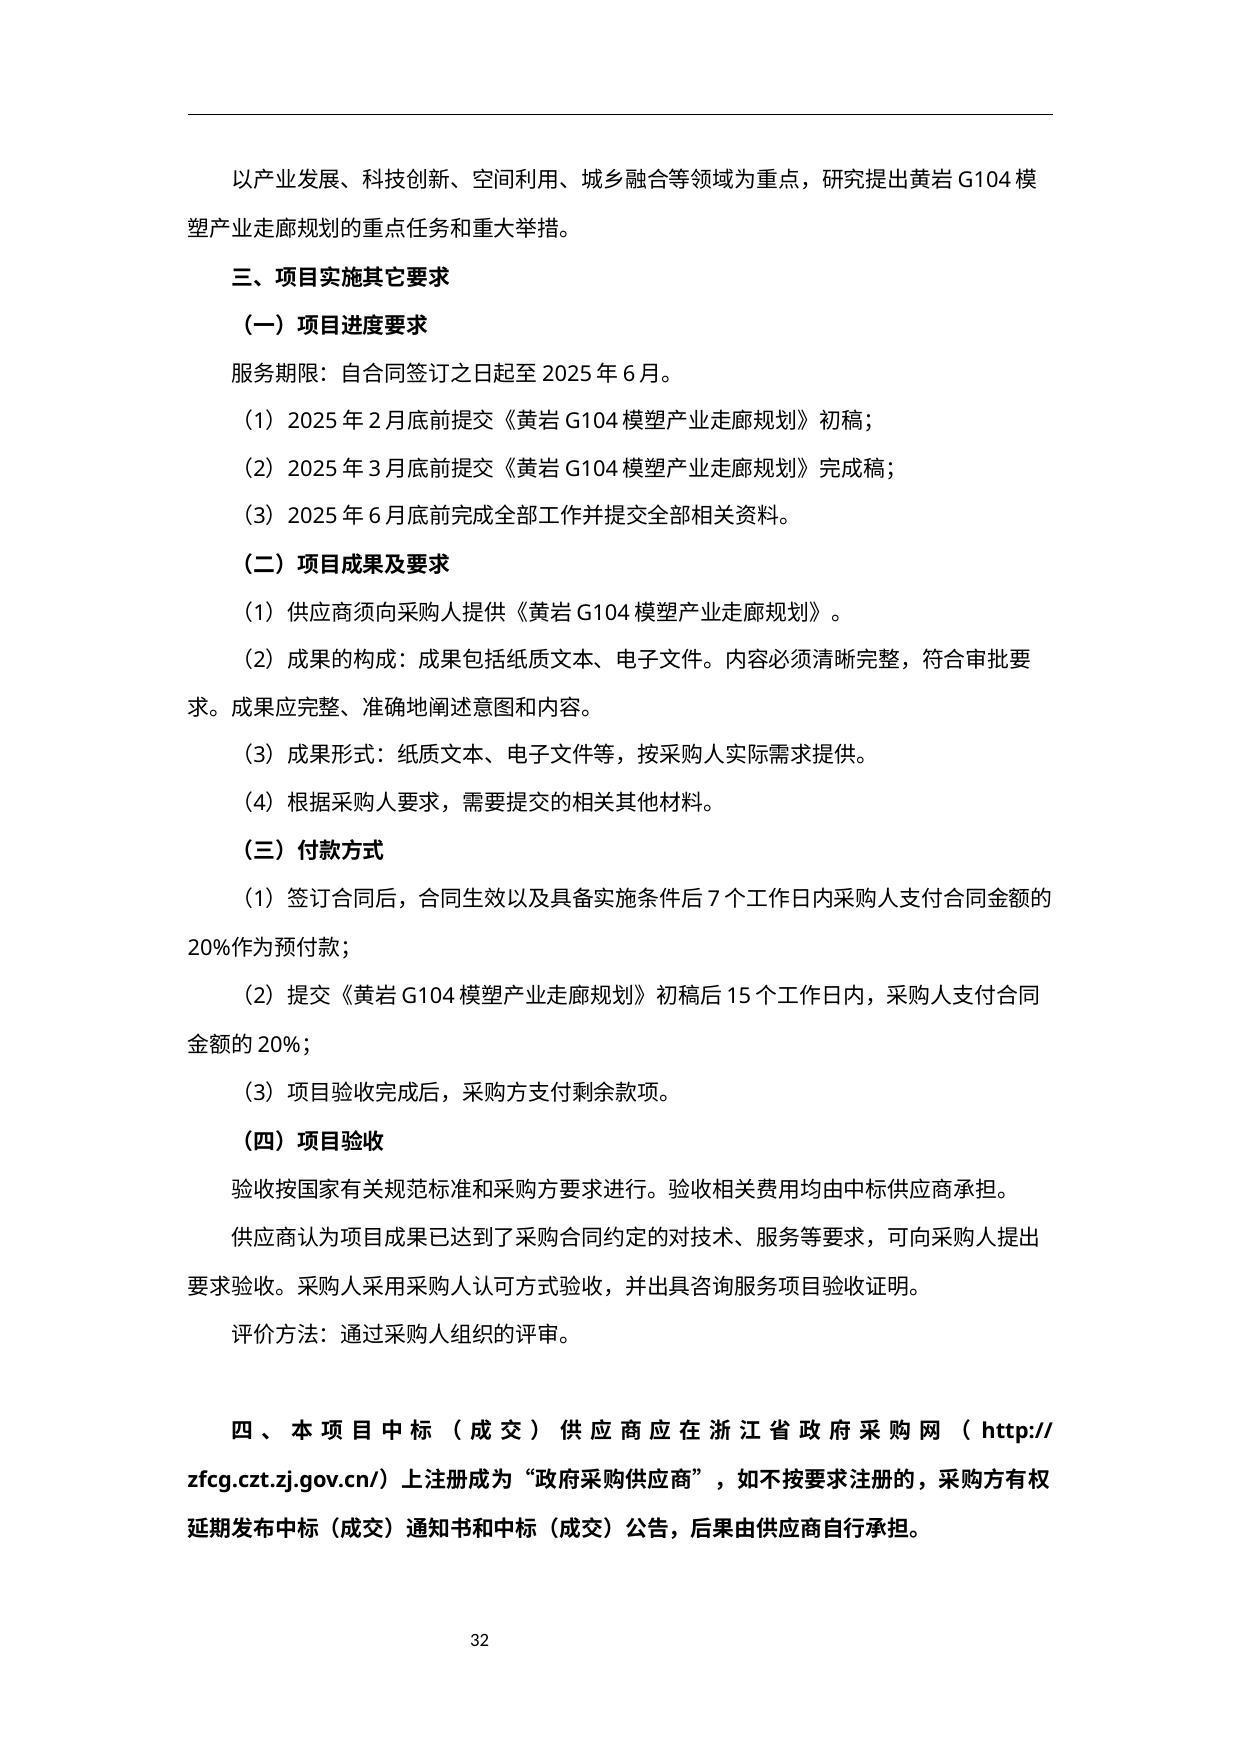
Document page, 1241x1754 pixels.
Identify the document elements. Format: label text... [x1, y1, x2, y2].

text （3）项目验收完成后，采购方支付剩余款项。 [187, 1075, 1053, 1107]
text （三）付款方式 [187, 832, 1053, 865]
list （1）2025年2月底前提交《黄岩G104模塑产业走廊规划》初稿； [187, 403, 1053, 435]
text （一）项目进度要求 [187, 307, 1053, 340]
list （4）根据采购人要求，需要提交的相关其他材料。 [187, 785, 1053, 817]
list 服务期限：自合同签订之日起至2025年6月。 [187, 356, 1053, 387]
text 以产业发展、科技创新、空间利用、城乡融合等领域为重点，研究提出黄岩G104模塑产业走廊规划的重点任务和重大举措。 [187, 162, 1053, 243]
text （2）提交《黄岩G104模塑产业走廊规划》初稿后15个工作日内，采购人支付合同金额的20%； [187, 978, 1053, 1059]
text （四）项目验收 [187, 1123, 1053, 1156]
text （1）签订合同后，合同生效以及具备实施条件后7个工作日内采购人支付合同金额的20%作为预付款； [187, 881, 1053, 962]
text 评价方法：通过采购人组织的评审。 [187, 1317, 1053, 1349]
text 供应商认为项目成果已达到了采购合同约定的对技术、服务等要求，可向采购人提出要求验收。采购人采用采购人认可方式验收，并出具咨询服务项目验收证明。 [187, 1220, 1053, 1301]
text 四、本项目中标（成交）供应商应在浙江省政府采购网（http://zfcg.czt.zj.gov.cn/）上注册成为“政府采购供应商”，如不按要求注册的，采购方有权延期发布中标（成交）通知书和中标（成交）公告，后果由供应商自行承担。 [187, 1413, 1053, 1543]
list （3）成果形式：纸质文本、电子文件等，按采购人实际需求提供。 [187, 737, 1053, 769]
text 验收按国家有关规范标准和采购方要求进行。验收相关费用均由中标供应商承担。 [187, 1172, 1053, 1204]
list （2）成果的构成：成果包括纸质文本、电子文件。内容必须清晰完整，符合审批要求。成果应完整、准确地阐述意图和内容。 [187, 642, 1053, 721]
list （3）2025年6月底前完成全部工作并提交全部相关资料。 [187, 498, 1053, 530]
text 三、项目实施其它要求 [187, 259, 1053, 292]
text （二）项目成果及要求 [187, 546, 1053, 579]
list （1）供应商须向采购人提供《黄岩G104模塑产业走廊规划》。 [187, 594, 1053, 626]
list （2）2025年3月底前提交《黄岩G104模塑产业走廊规划》完成稿； [187, 451, 1053, 483]
